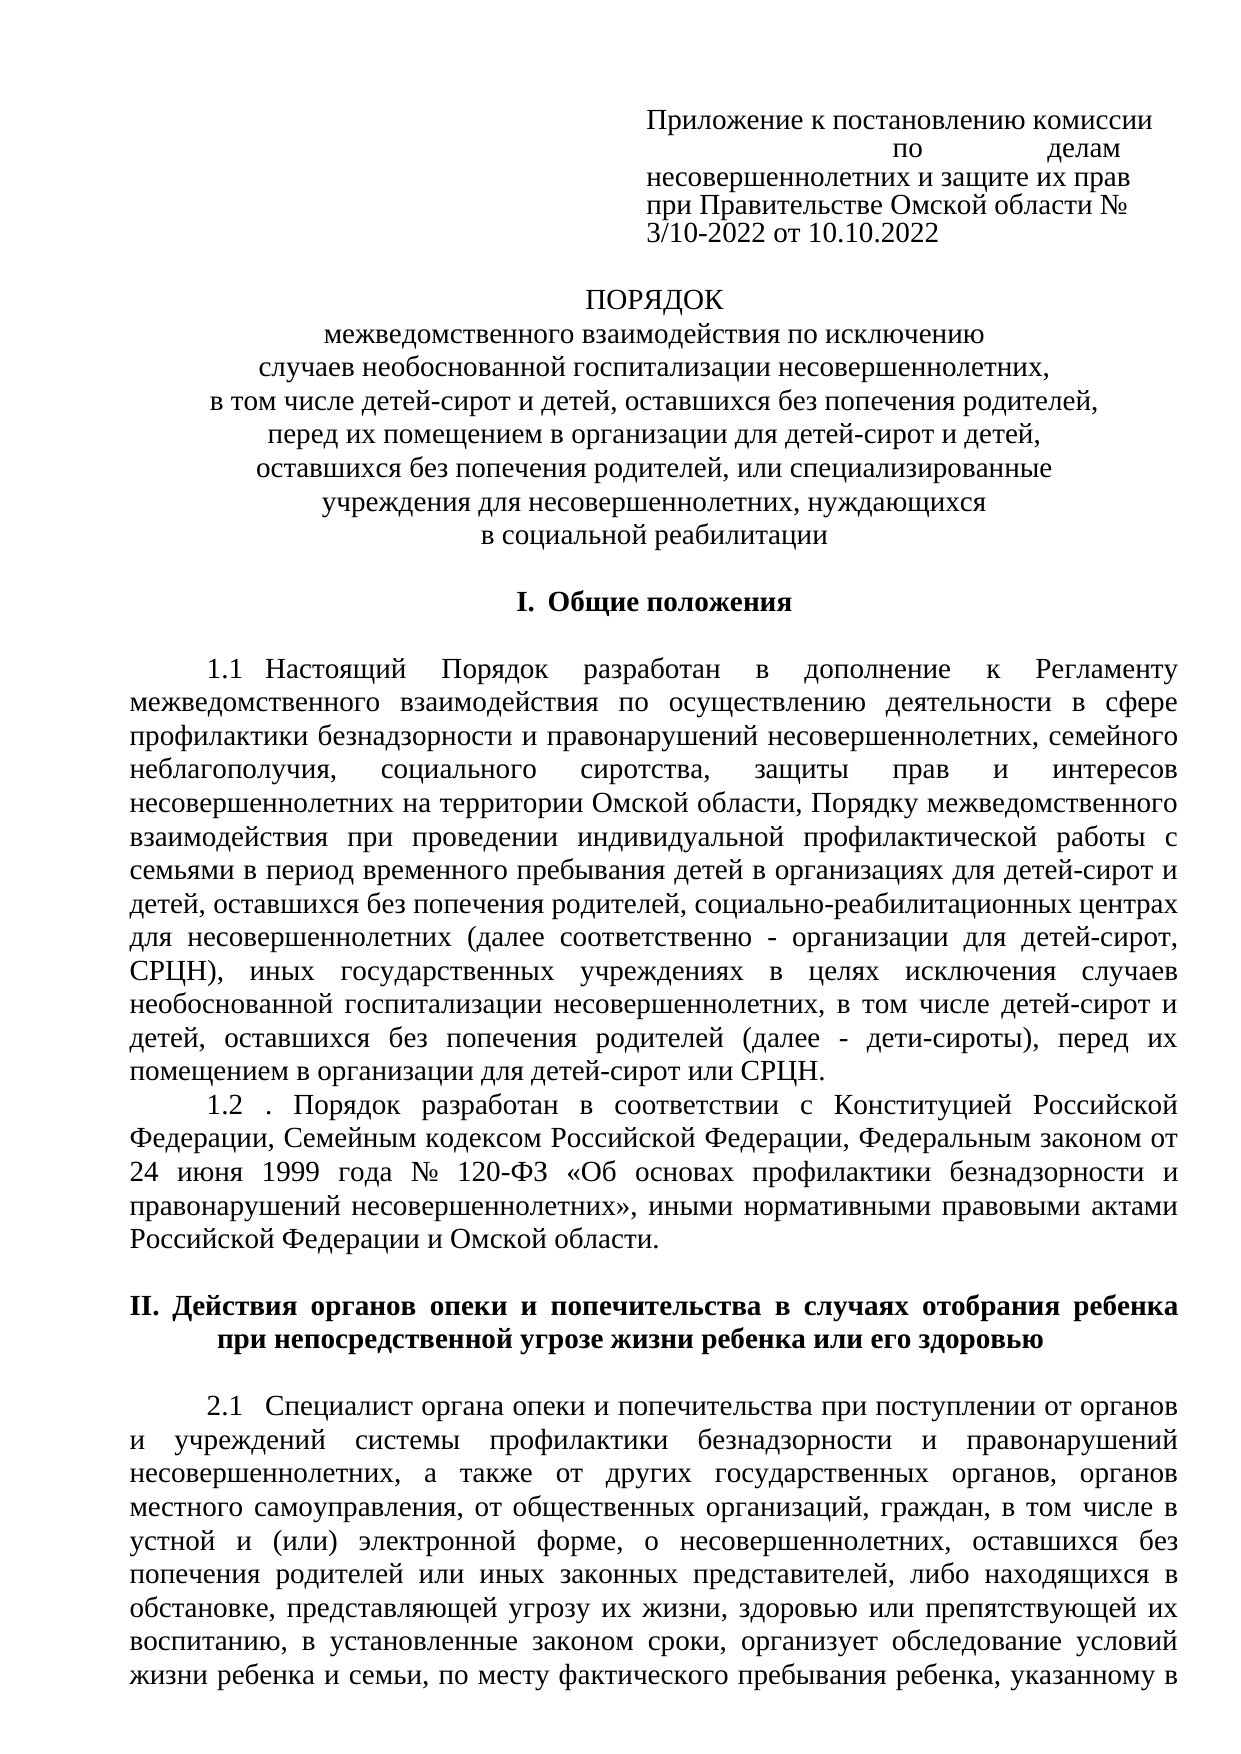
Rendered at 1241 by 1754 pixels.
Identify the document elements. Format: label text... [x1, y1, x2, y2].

text ПОРЯДОК межведомственного взаимодействия по исключению случаев необоснованной госпитализации несовершеннолетних, в том числе детей-сирот и детей, оставшихся без попечения родителей, перед их помещением в организации для детей-сирот и детей, оставшихся без попечения родителей, или специализированные учреждения для несовершеннолетних, нуждающихся в социальной реабилитации [129, 282, 1179, 551]
text Приложение к постановлению комиссии по делам [646, 107, 1179, 164]
text несовершеннолетних и защите их прав при Правительстве Омской области № 3/10-2022 от 10.10.2022 [646, 164, 1179, 249]
list Настоящий Порядок разработан в дополнение к Регламенту межведомственного взаимодействия по осуществлению деятельности в сфере профилактики безнадзорности и правонарушений несовершеннолетних, семейного неблагополучия, социального сиротства, защиты прав и интересов несовершеннолетних на территории Омской области, Порядку межведомственного взаимодействия при проведении индивидуальной профилактической работы с семьями в период временного пребывания детей в организациях для детей-сирот и детей, оставшихся без попечения родителей, социально-реабилитационных центрах для несовершеннолетних (далее соответственно - организации для детей-сирот, СРЦН), иных государственных учреждениях в целях исключения случаев необоснованной госпитализации несовершеннолетних, в том числе детей-сирот и детей, оставшихся без попечения родителей (далее - дети-сироты), перед их помещением в организации для детей-сирот или СРЦН. [129, 651, 1179, 1087]
list Действия органов опеки и попечительства в случаях отобрания ребенка при непосредственной угрозе жизни ребенка или его здоровью [129, 1288, 1179, 1355]
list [129, 1388, 1179, 1690]
list . Порядок разработан в соответствии с Конституцией Российской Федерации, Семейным кодексом Российской Федерации, Федеральным законом от 24 июня 1999 года № 120-ФЗ «Об основах профилактики безнадзорности и правонарушений несовершеннолетних», иными нормативными правовыми актами Российской Федерации и Омской области. [129, 1087, 1179, 1255]
list Общие положения [129, 584, 1179, 618]
